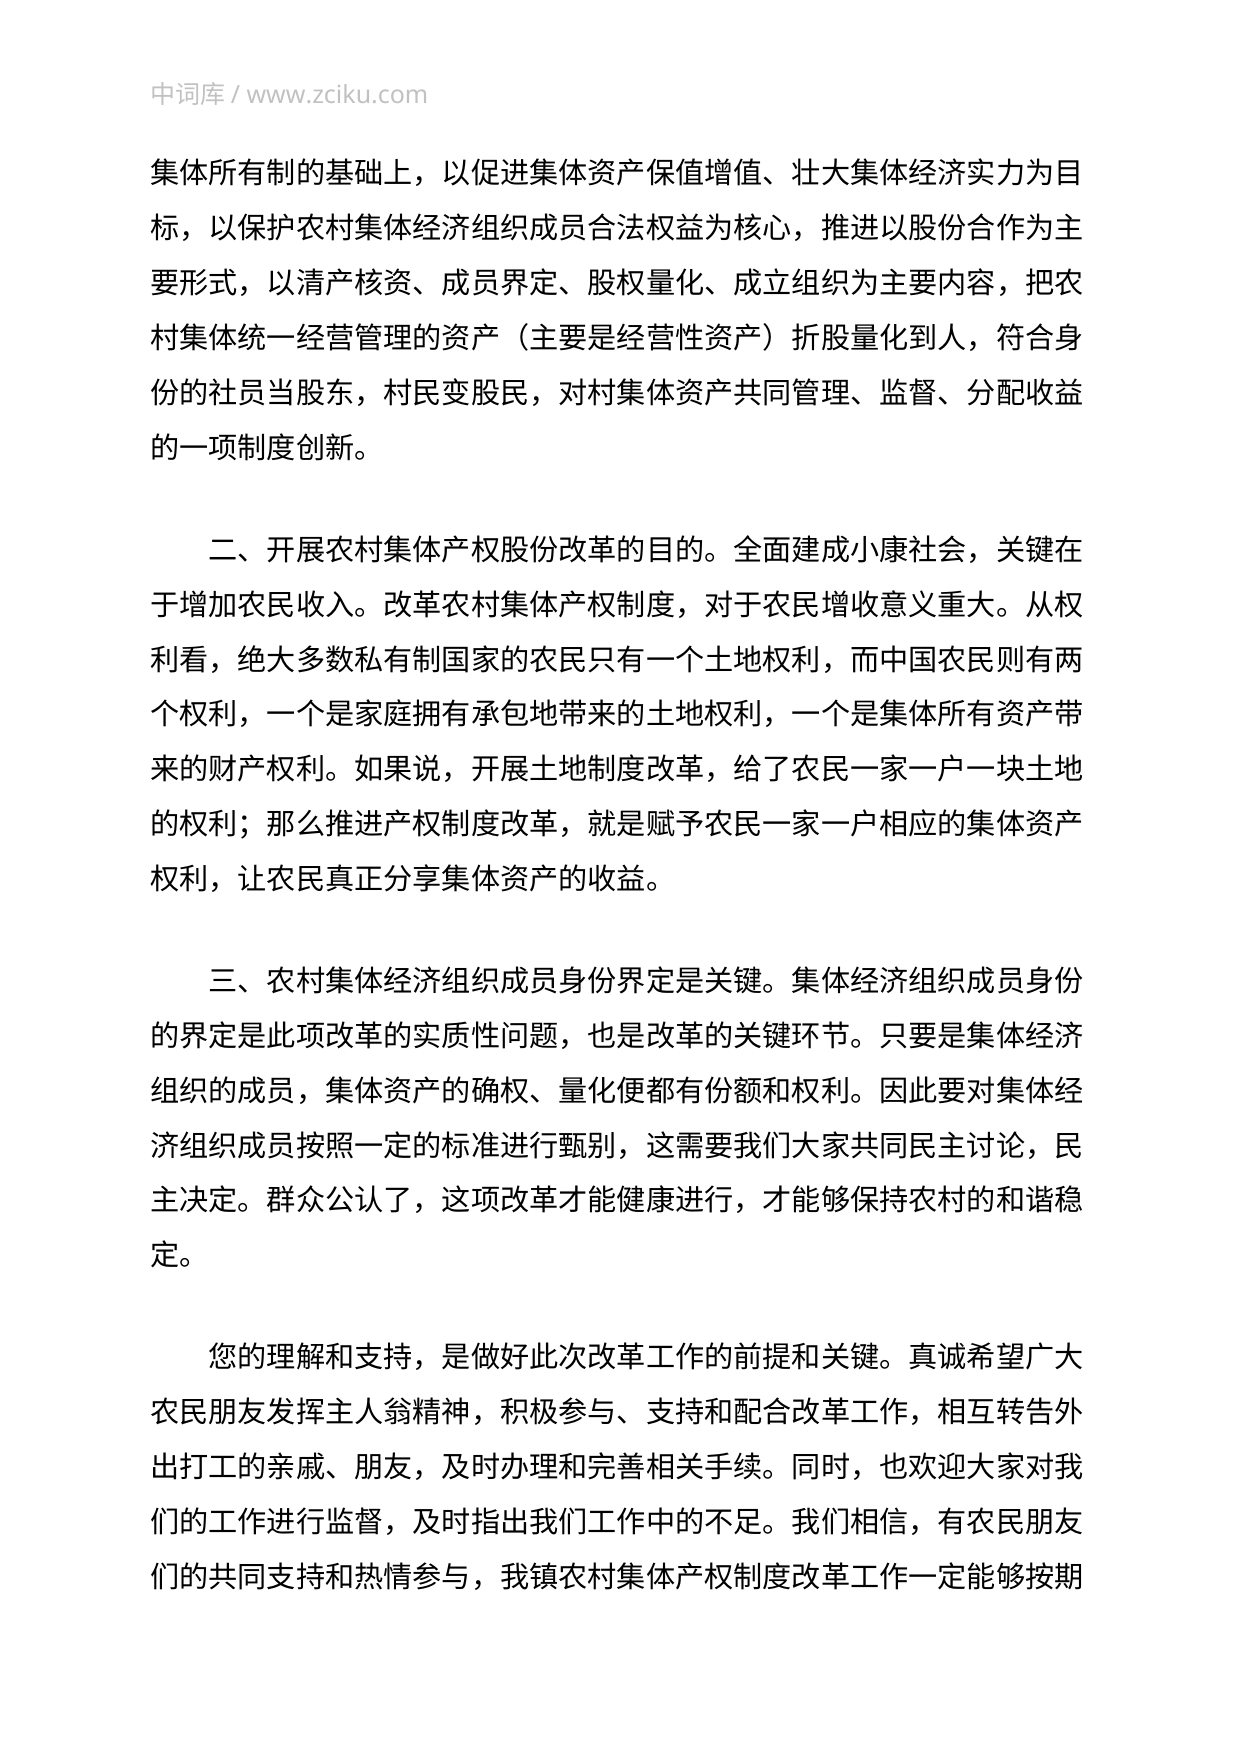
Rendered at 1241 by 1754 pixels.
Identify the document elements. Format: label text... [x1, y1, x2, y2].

text 二、开展农村集体产权股份改革的目的。全面建成小康社会，关键在于增加农民收入。改革农村集体产权制度，对于农民增收意义重大。从权利看，绝大多数私有制国家的农民只有一个土地权利，而中国农民则有两个权利，一个是家庭拥有承包地带来的土地权利，一个是集体所有资产带来的财产权利。如果说，开展土地制度改革，给了农民一家一户一块土地的权利；那么推进产权制度改革，就是赋予农民一家一户相应的集体资产权利，让农民真正分享集体资产的收益。 [150, 526, 1090, 898]
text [150, 1334, 1090, 1596]
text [150, 150, 1090, 467]
text 三、农村集体经济组织成员身份界定是关键。集体经济组织成员身份的界定是此项改革的实质性问题，也是改革的关键环节。只要是集体经济组织的成员，集体资产的确权、量化便都有份额和权利。因此要对集体经济组织成员按照一定的标准进行甄别，这需要我们大家共同民主讨论，民主决定。群众公认了，这项改革才能健康进行，才能够保持农村的和谐稳定。 [150, 957, 1090, 1274]
